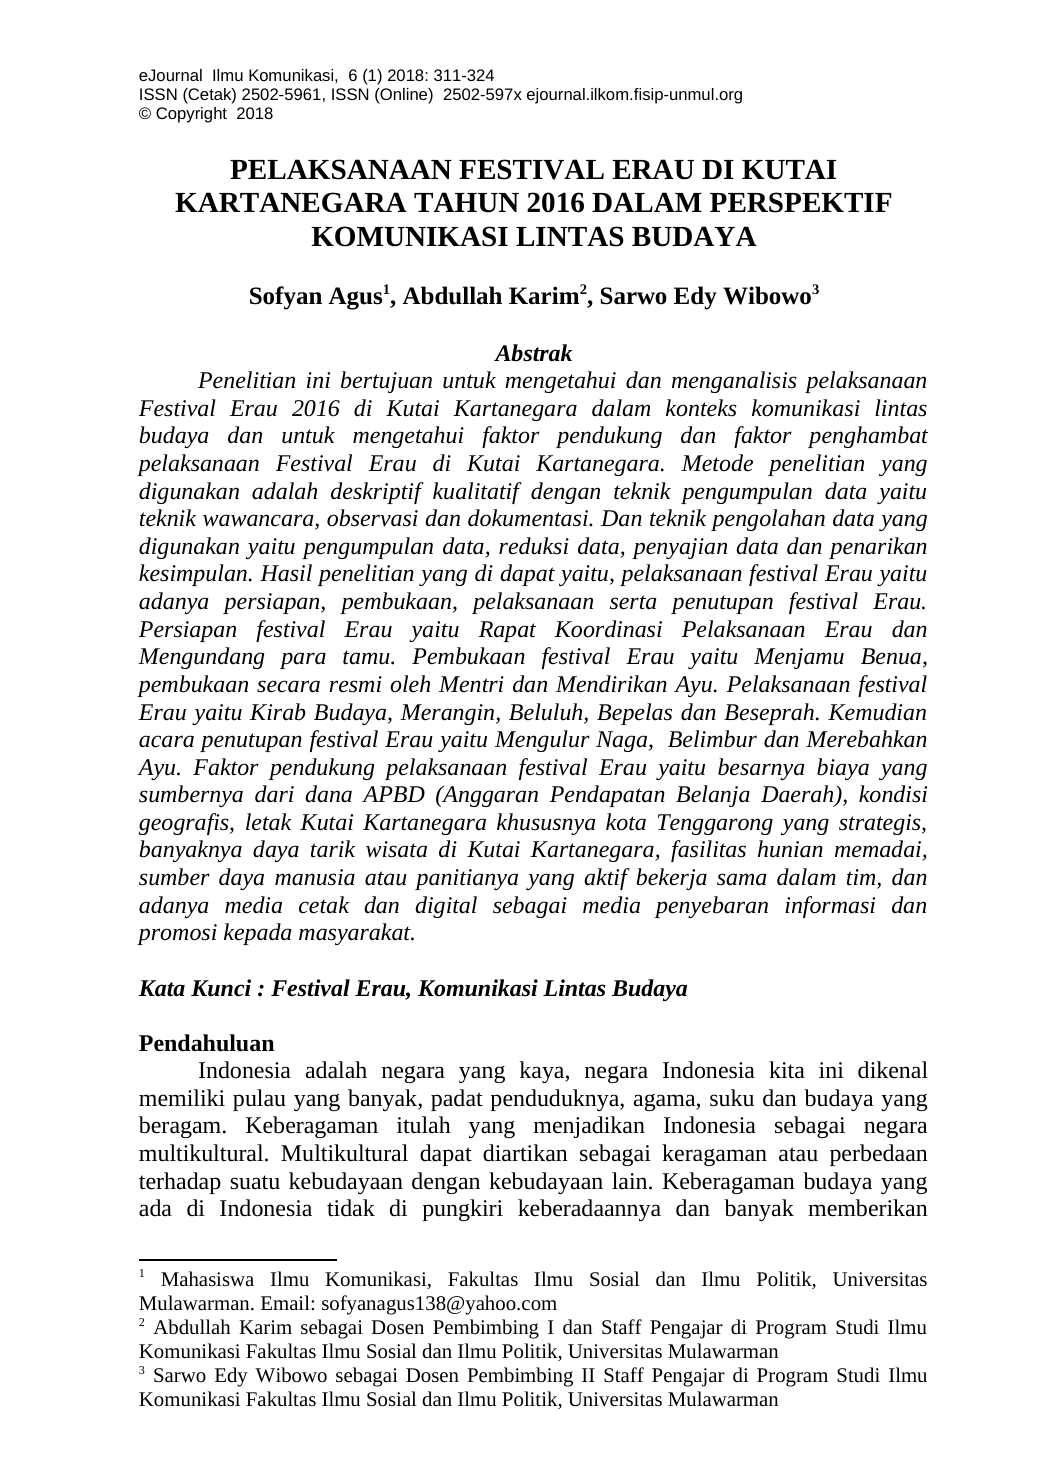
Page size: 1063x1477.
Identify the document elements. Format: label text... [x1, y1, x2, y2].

text Abstrak [139, 339, 929, 366]
text eJournal Ilmu Komunikasi, 6 (1) 2018: 311-324 ISSN (Cetak) 2502-5961, ISSN (Online) 2502-597x ejournal.ilkom.fisip-unmul.org © Copyright 2018 [139, 66, 929, 123]
text Pendahuluan [139, 1029, 929, 1056]
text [139, 1056, 929, 1222]
text Penelitian ini bertujuan untuk mengetahui dan menganalisis pelaksanaan Festival Erau 2016 di Kutai Kartanegara dalam konteks komunikasi lintas budaya dan untuk mengetahui faktor pendukung dan faktor penghambat pelaksanaan Festival Erau di Kutai Kartanegara. Metode penelitian yang digunakan adalah deskriptif kualitatif dengan teknik pengumpulan data yaitu teknik wawancara, observasi dan dokumentasi. Dan teknik pengolahan data yang digunakan yaitu pengumpulan data, reduksi data, penyajian data dan penarikan kesimpulan. Hasil penelitian yang di dapat yaitu, pelaksanaan festival Erau yaitu adanya persiapan, pembukaan, pelaksanaan serta penutupan festival Erau. Persiapan festival Erau yaitu Rapat Koordinasi Pelaksanaan Erau dan Mengundang para tamu. Pembukaan festival Erau yaitu Menjamu Benua, pembukaan secara resmi oleh Mentri dan Mendirikan Ayu. Pelaksanaan festival Erau yaitu Kirab Budaya, Merangin, Beluluh, Bepelas dan Beseprah. Kemudian acara penutupan festival Erau yaitu Mengulur Naga, Belimbur dan Merebahkan Ayu. Faktor pendukung pelaksanaan festival Erau yaitu besarnya biaya yang sumbernya dari dana APBD (Anggaran Pendapatan Belanja Daerah), kondisi geografis, letak Kutai Kartanegara khususnya kota Tenggarong yang strategis, banyaknya daya tarik wisata di Kutai Kartanegara, fasilitas hunian memadai, sumber daya manusia atau panitianya yang aktif bekerja sama dalam tim, dan adanya media cetak dan digital sebagai media penyebaran informasi dan promosi kepada masyarakat. [139, 366, 929, 946]
text PELAKSANAAN FESTIVAL ERAU DI KUTAI KARTANEGARA TAHUN 2016 DALAM PERSPEKTIF KOMUNIKASI LINTAS BUDAYA [139, 152, 929, 252]
text Sofyan Agus, Abdullah Karim, Sarwo Edy Wibowo [139, 281, 929, 310]
text Kata Kunci : Festival Erau, Komunikasi Lintas Budaya [139, 973, 929, 1001]
